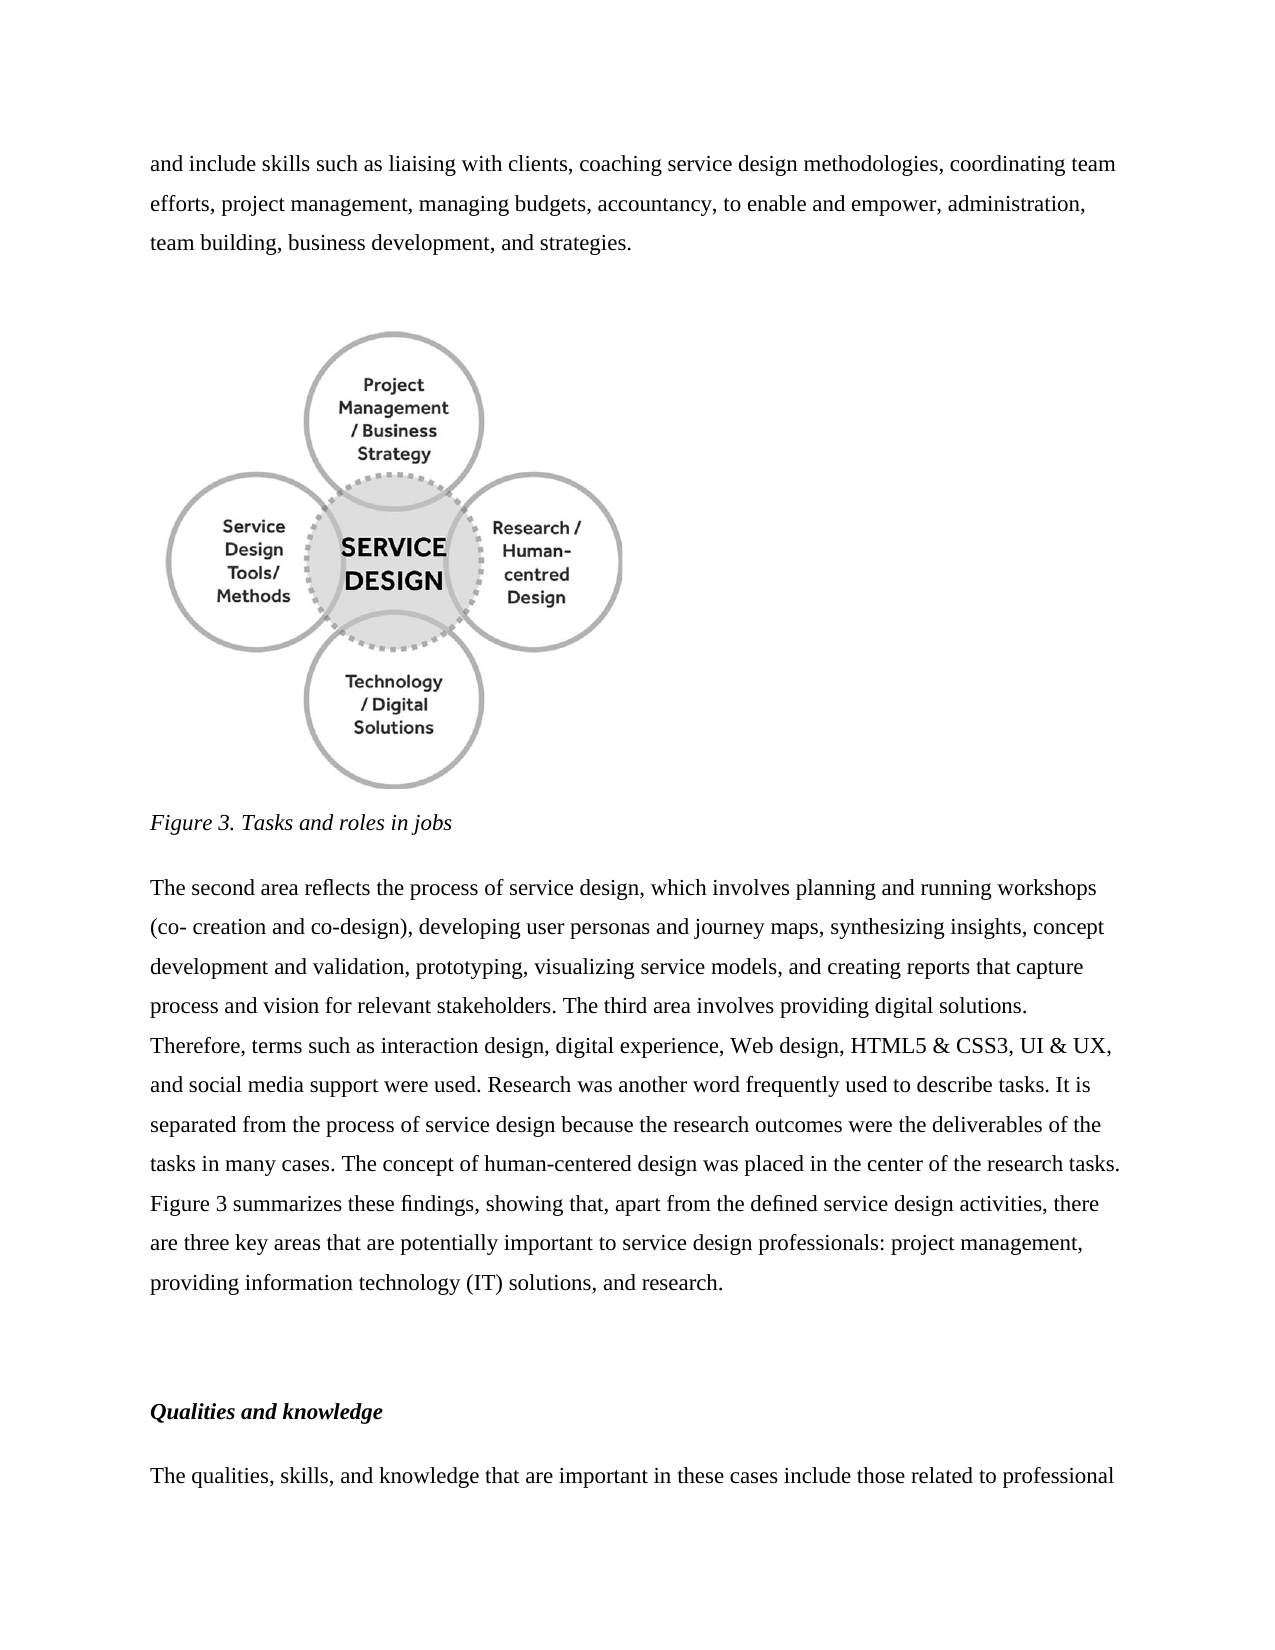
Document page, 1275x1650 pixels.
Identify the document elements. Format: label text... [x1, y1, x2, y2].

text The second area reﬂects the process of service design, which involves planning and running workshops (co- creation and co-design), developing user personas and journey maps, synthesizing insights, concept development and validation, prototyping, visualizing service models, and creating reports that capture process and vision for relevant stakeholders. The third area involves providing digital solutions. Therefore, terms such as interaction design, digital experience, Web design, HTML5 & CSS3, UI & UX, and social media support were used. Research was another word frequently used to describe tasks. It is separated from the process of service design because the research outcomes were the deliverables of the tasks in many cases. The concept of human-centered design was placed in the center of the research tasks. Figure 3 summarizes these ﬁndings, showing that, apart from the deﬁned service design activities, there are three key areas that are potentially important to service design professionals: project management, providing information technology (IT) solutions, and research. [150, 874, 1126, 1295]
text Figure 3. Tasks and roles in jobs [150, 809, 1126, 836]
picture [165, 331, 623, 789]
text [150, 1462, 1126, 1488]
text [150, 150, 1126, 256]
text Qualities and knowledge [150, 1398, 1126, 1424]
